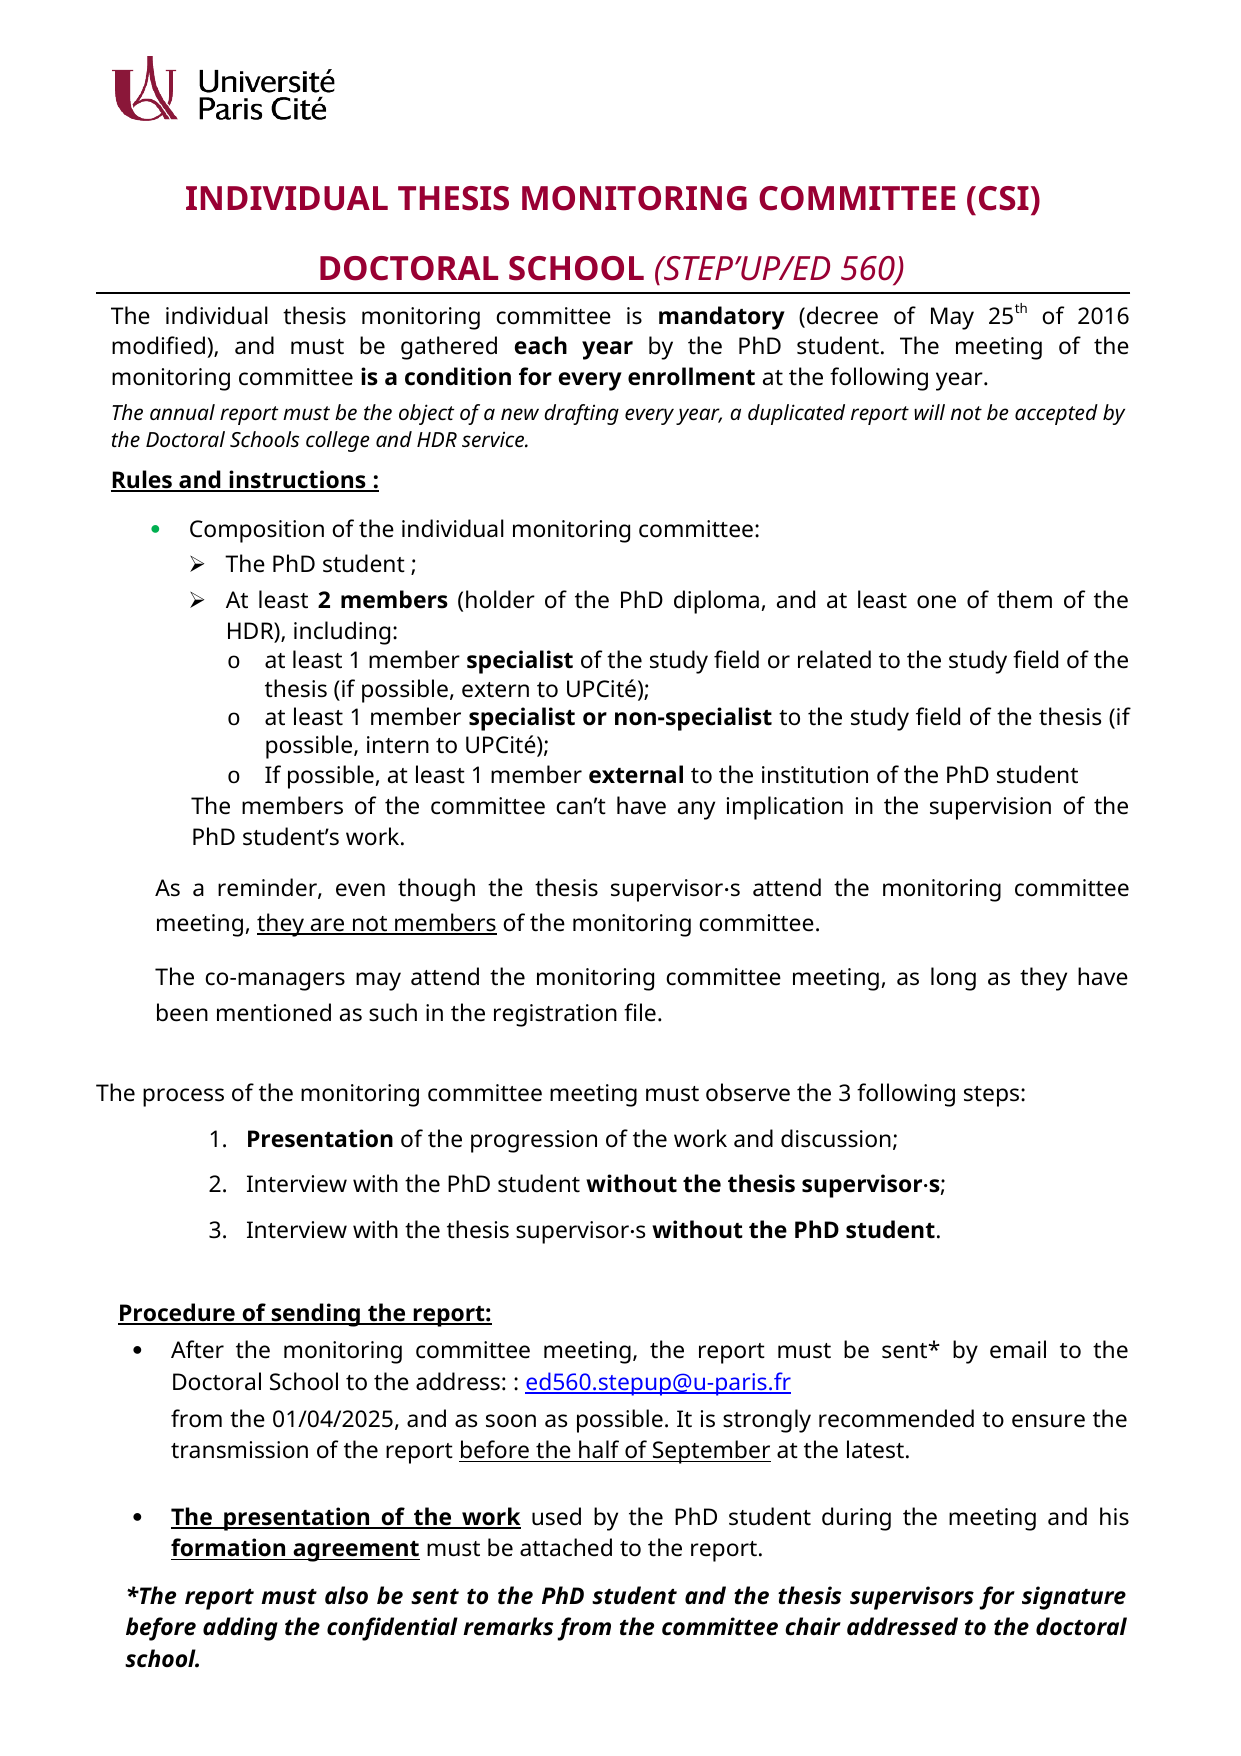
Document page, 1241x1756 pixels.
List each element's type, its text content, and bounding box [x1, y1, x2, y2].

list After the monitoring committee meeting, the report must be sent* by email to the Doctoral School to the address: : ed560.stepup@u-paris.fr [133, 1334, 1130, 1397]
text Procedure of sending the report: [118, 1297, 1130, 1328]
text Rules and instructions : [111, 464, 1130, 495]
list At least 2 members (holder of the PhD diploma, and at least one of them of the HDR), including: [188, 584, 1130, 646]
text DOCTORAL SCHOOL (STEP’UP/ED 560) [96, 244, 1130, 292]
list The PhD student ; [188, 548, 1130, 579]
text *The report must also be sent to the PhD student and the thesis supervisors for signature before adding the confidential remarks from the committee chair addressed to the doctoral school. [125, 1580, 1130, 1674]
text The members of the committee can’t have any implication in the supervision of the PhD student’s work. [191, 790, 1130, 853]
list Interview with the thesis supervisor·s without the PhD student. [208, 1214, 1130, 1245]
list Interview with the PhD student without the thesis supervisor·s; [208, 1168, 1130, 1199]
list The presentation of the work used by the PhD student during the meeting and his formation agreement must be attached to the report. [133, 1501, 1130, 1563]
list Composition of the individual monitoring committee: [151, 513, 1130, 544]
text INDIVIDUAL THESIS MONITORING COMMITTEE (CSI) [96, 174, 1130, 220]
picture [111, 56, 335, 121]
list at least 1 member specialist or non-specialist to the study field of the thesis (if possible, intern to UPCité); [227, 703, 1130, 759]
text The annual report must be the object of a new drafting every year, a duplicated report will not be accepted by the Doctoral Schools college and HDR service. [111, 398, 1130, 453]
text The process of the monitoring committee meeting must observe the 3 following steps: [96, 1077, 1130, 1108]
list from the 01/04/2025, and as soon as possible. It is strongly recommended to ensure the transmission of the report before the half of September at the latest. [171, 1403, 1130, 1466]
list Presentation of the progression of the work and discussion; [208, 1123, 1130, 1154]
text As a reminder, even though the thesis supervisor·s attend the monitoring committee meeting, they are not members of the monitoring committee. [155, 872, 1130, 938]
list If possible, at least 1 member external to the institution of the PhD student [227, 759, 1130, 789]
text The individual thesis monitoring committee is mandatory (decree of May 25th of 2016 modified), and must be gathered each year by the PhD student. The meeting of the monitoring committee is a condition for every enrollment at the following year. [111, 300, 1130, 392]
text The co-managers may attend the monitoring committee meeting, as long as they have been mentioned as such in the registration file. [155, 961, 1130, 1028]
list at least 1 member specialist of the study field or related to the study field of the thesis (if possible, extern to UPCité); [227, 646, 1130, 703]
